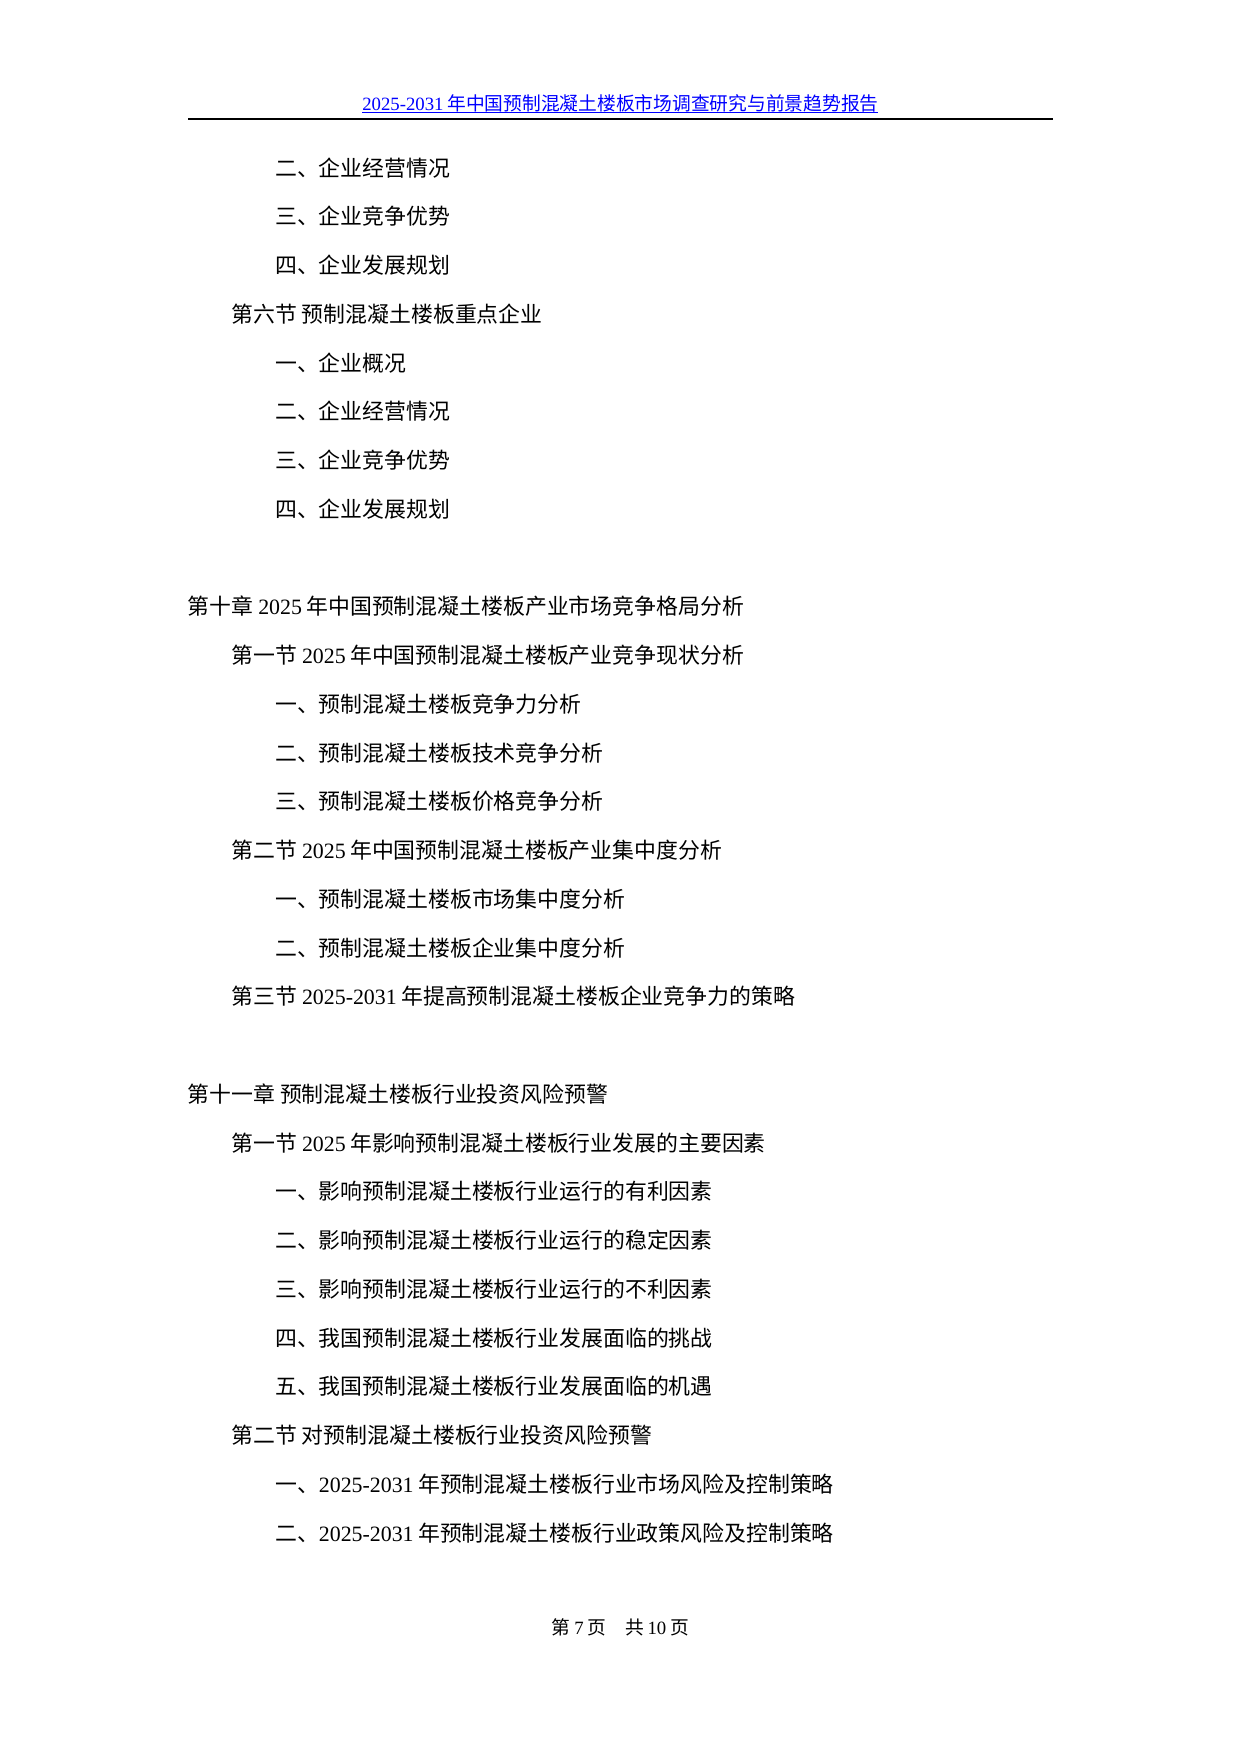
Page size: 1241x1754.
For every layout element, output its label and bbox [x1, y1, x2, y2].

text [187, 150, 1053, 1548]
